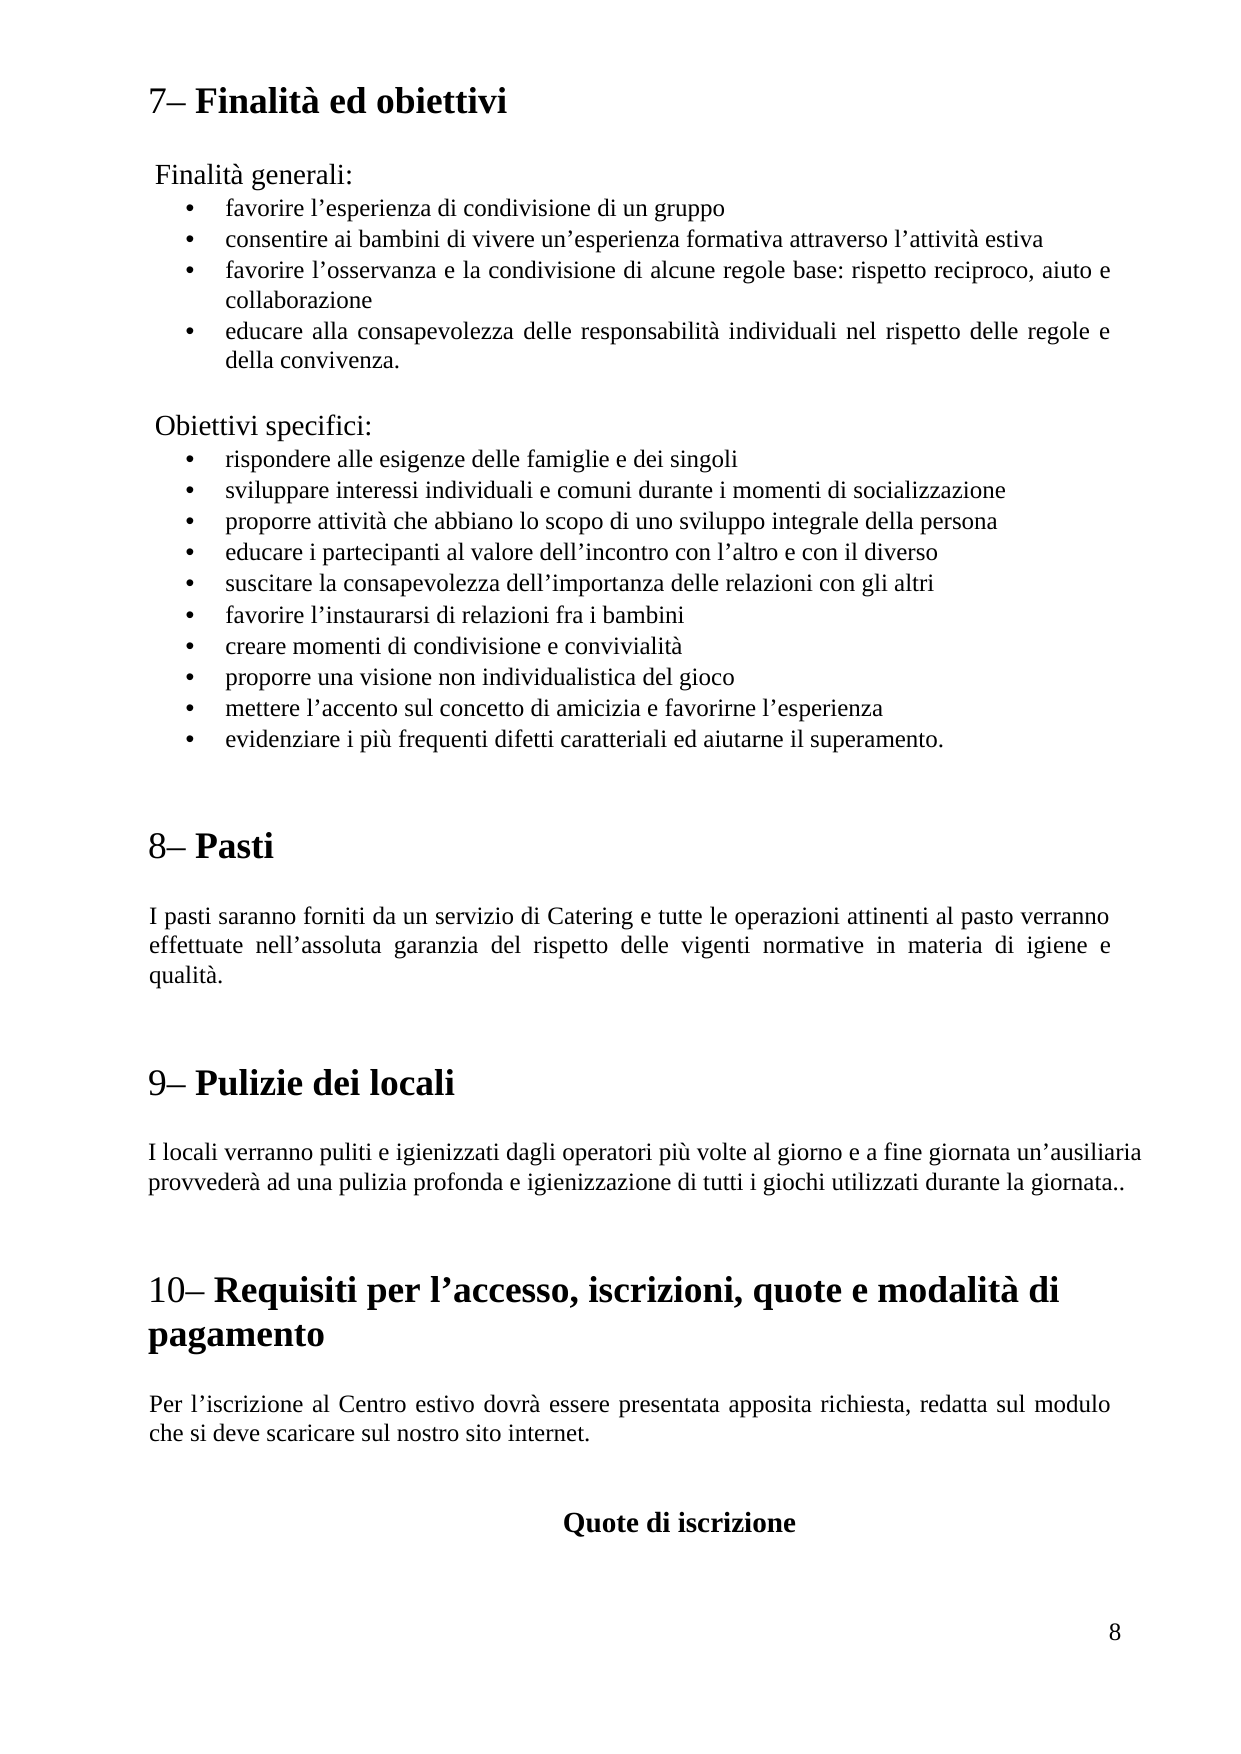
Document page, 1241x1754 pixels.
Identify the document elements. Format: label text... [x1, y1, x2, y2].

list favorire l’osservanza e la condivisione di alcune regole base: rispetto reciproco, aiuto e collaborazione [185, 255, 1111, 314]
subtitle 9– Pulizie dei locali [148, 1060, 1211, 1103]
subtitle Quote di iscrizione [148, 1506, 1211, 1539]
text I locali verranno puliti e igienizzati dagli operatori più volte al giorno e a fine giornata un’ausiliaria provvederà ad una pulizia profonda e igienizzazione di tutti i giochi utilizzati durante la giornata.. [148, 1137, 1186, 1196]
list creare momenti di condivisione e convivialità [185, 631, 1111, 659]
list favorire l’instaurarsi di relazioni fra i bambini [185, 599, 1111, 628]
subtitle 10– Requisiti per l’accesso, iscrizioni, quote e modalità di pagamento [148, 1267, 1211, 1355]
text Finalità generali: [147, 157, 1211, 190]
list proporre una visione non individualistica del gioco [185, 662, 1111, 691]
list mettere l’accento sul concetto di amicizia e favorirne l’esperienza [185, 693, 1111, 722]
subtitle 8– Pasti [148, 824, 1211, 867]
text I pasti saranno forniti da un servizio di Catering e tutte le operazioni attinenti al pasto verranno effettuate nell’assoluta garanzia del rispetto delle vigenti normative in materia di igiene e qualità. [149, 901, 1111, 989]
list suscitare la consapevolezza dell’importanza delle relazioni con gli altri [185, 568, 1111, 597]
list educare i partecipanti al valore dell’incontro con l’altro e con il diverso [185, 537, 1111, 566]
text Obiettivi specifici: [147, 408, 1211, 441]
subtitle 7– Finalità ed obiettivi [148, 78, 1211, 121]
list sviluppare interessi individuali e comuni durante i momenti di socializzazione [185, 475, 1111, 504]
list evidenziare i più frequenti difetti caratteriali ed aiutarne il superamento. [185, 724, 1111, 753]
list consentire ai bambini di vivere un’esperienza formativa attraverso l’attività estiva [185, 224, 1111, 253]
text Per l’iscrizione al Centro estivo dovrà essere presentata apposita richiesta, redatta sul modulo che si deve scaricare sul nostro sito internet. [149, 1389, 1111, 1447]
list favorire l’esperienza di condivisione di un gruppo [185, 193, 1111, 222]
list rispondere alle esigenze delle famiglie e dei singoli [185, 444, 1111, 473]
list educare alla consapevolezza delle responsabilità individuali nel rispetto delle regole e della convivenza. [185, 316, 1111, 374]
list proporre attività che abbiano lo scopo di uno sviluppo integrale della persona [185, 506, 1111, 535]
